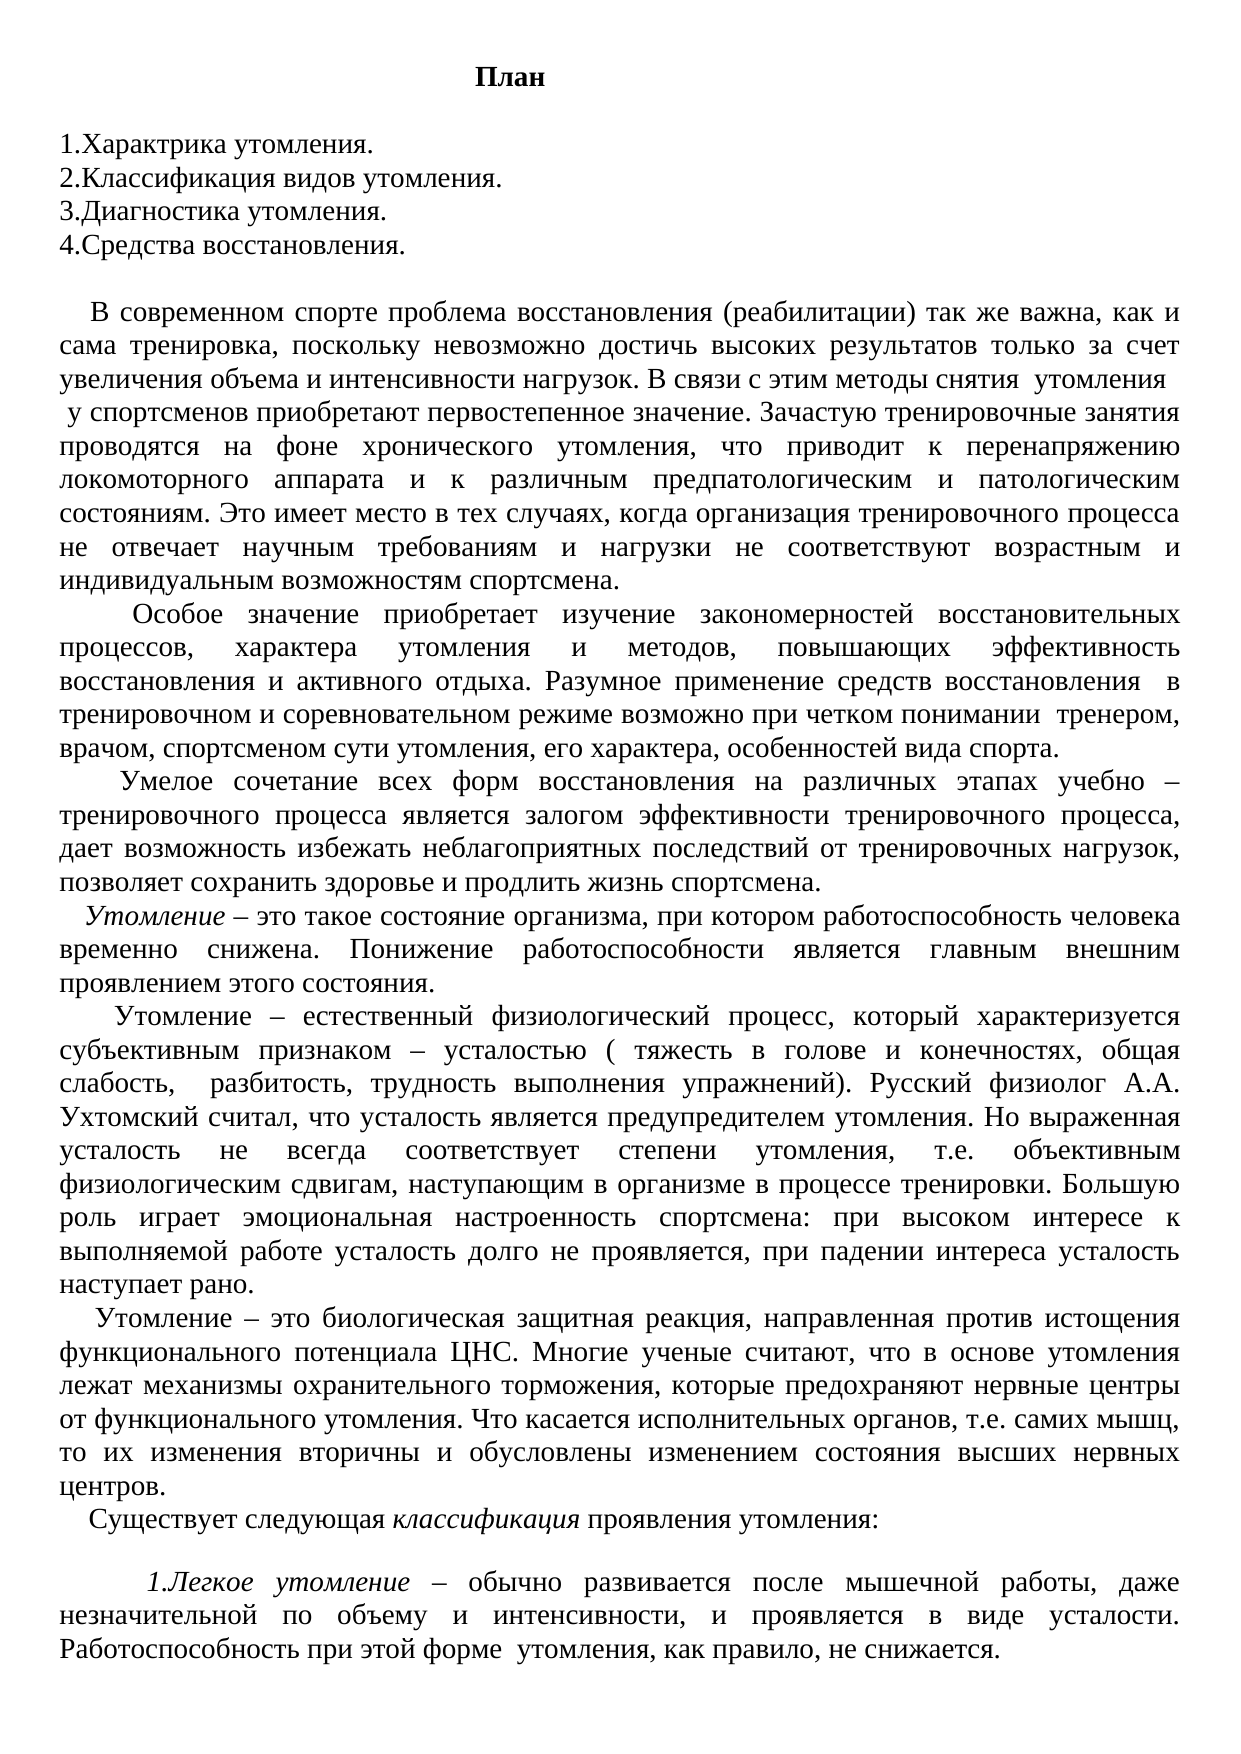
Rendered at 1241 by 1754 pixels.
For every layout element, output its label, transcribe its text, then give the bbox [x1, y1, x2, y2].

text План [59, 59, 1181, 93]
text 1.Характрика утомления. [59, 126, 1181, 160]
text В современном спорте проблема восстановления (реабилитации) так же важна, как и сама тренировка, поскольку невозможно достичь высоких результатов только за счет увеличения объема и интенсивности нагрузок. В связи с этим методы снятия утомления [59, 294, 1181, 394]
text Утомление – естественный физиологический процесс, который характеризуется субъективным признаком – усталостью ( тяжесть в голове и конечностях, общая слабость, разбитость, трудность выполнения упражнений). Русский физиолог А.А. Ухтомский считал, что усталость является предупредителем утомления. Но выраженная усталость не всегда соответствует степени утомления, т.е. объективным физиологическим сдвигам, наступающим в организме в процессе тренировки. Большую роль играет эмоциональная настроенность спортсмена: при высоком интересе к выполняемой работе усталость долго не проявляется, при падении интереса усталость наступает рано. [59, 998, 1181, 1300]
text Утомление – это такое состояние организма, при котором работоспособность человека временно снижена. Понижение работоспособности является главным внешним проявлением этого состояния. [59, 898, 1181, 998]
text Существует следующая классификация проявления утомления: [59, 1501, 1181, 1535]
text у спортсменов приобретают первостепенное значение. Зачастую тренировочные занятия проводятся на фоне хронического утомления, что приводит к перенапряжению локомоторного аппарата и к различным предпатологическим и патологическим состояниям. Это имеет место в тех случаях, когда организация тренировочного процесса не отвечает научным требованиям и нагрузки не соответствуют возрастным и индивидуальным возможностям спортсмена. [59, 394, 1181, 596]
text Особое значение приобретает изучение закономерностей восстановительных процессов, характера утомления и методов, повышающих эффективность восстановления и активного отдыха. Разумное применение средств восстановления в тренировочном и соревновательном режиме возможно при четком понимании тренером, врачом, спортсменом сути утомления, его характера, особенностей вида спорта. [59, 596, 1181, 763]
text 3.Диагностика утомления. [59, 193, 1181, 227]
text 2.Классификация видов утомления. [59, 160, 1181, 193]
text 1.Легкое утомление – обычно развивается после мышечной работы, даже незначительной по объему и интенсивности, и проявляется в виде усталости. Работоспособность при этой форме утомления, как правило, не снижается. [59, 1564, 1181, 1664]
text Умелое сочетание всех форм восстановления на различных этапах учебно – тренировочного процесса является залогом эффективности тренировочного процесса, дает возможность избежать неблагоприятных последствий от тренировочных нагрузок, позволяет сохранить здоровье и продлить жизнь спортсмена. [59, 763, 1181, 898]
text 4.Средства восстановления. [59, 227, 1181, 260]
text Утомление – это биологическая защитная реакция, направленная против истощения функционального потенциала ЦНС. Многие ученые считают, что в основе утомления лежат механизмы охранительного торможения, которые предохраняют нервные центры от функционального утомления. Что касается исполнительных органов, т.е. самих мышц, то их изменения вторичны и обусловлены изменением состояния высших нервных центров. [59, 1300, 1181, 1501]
